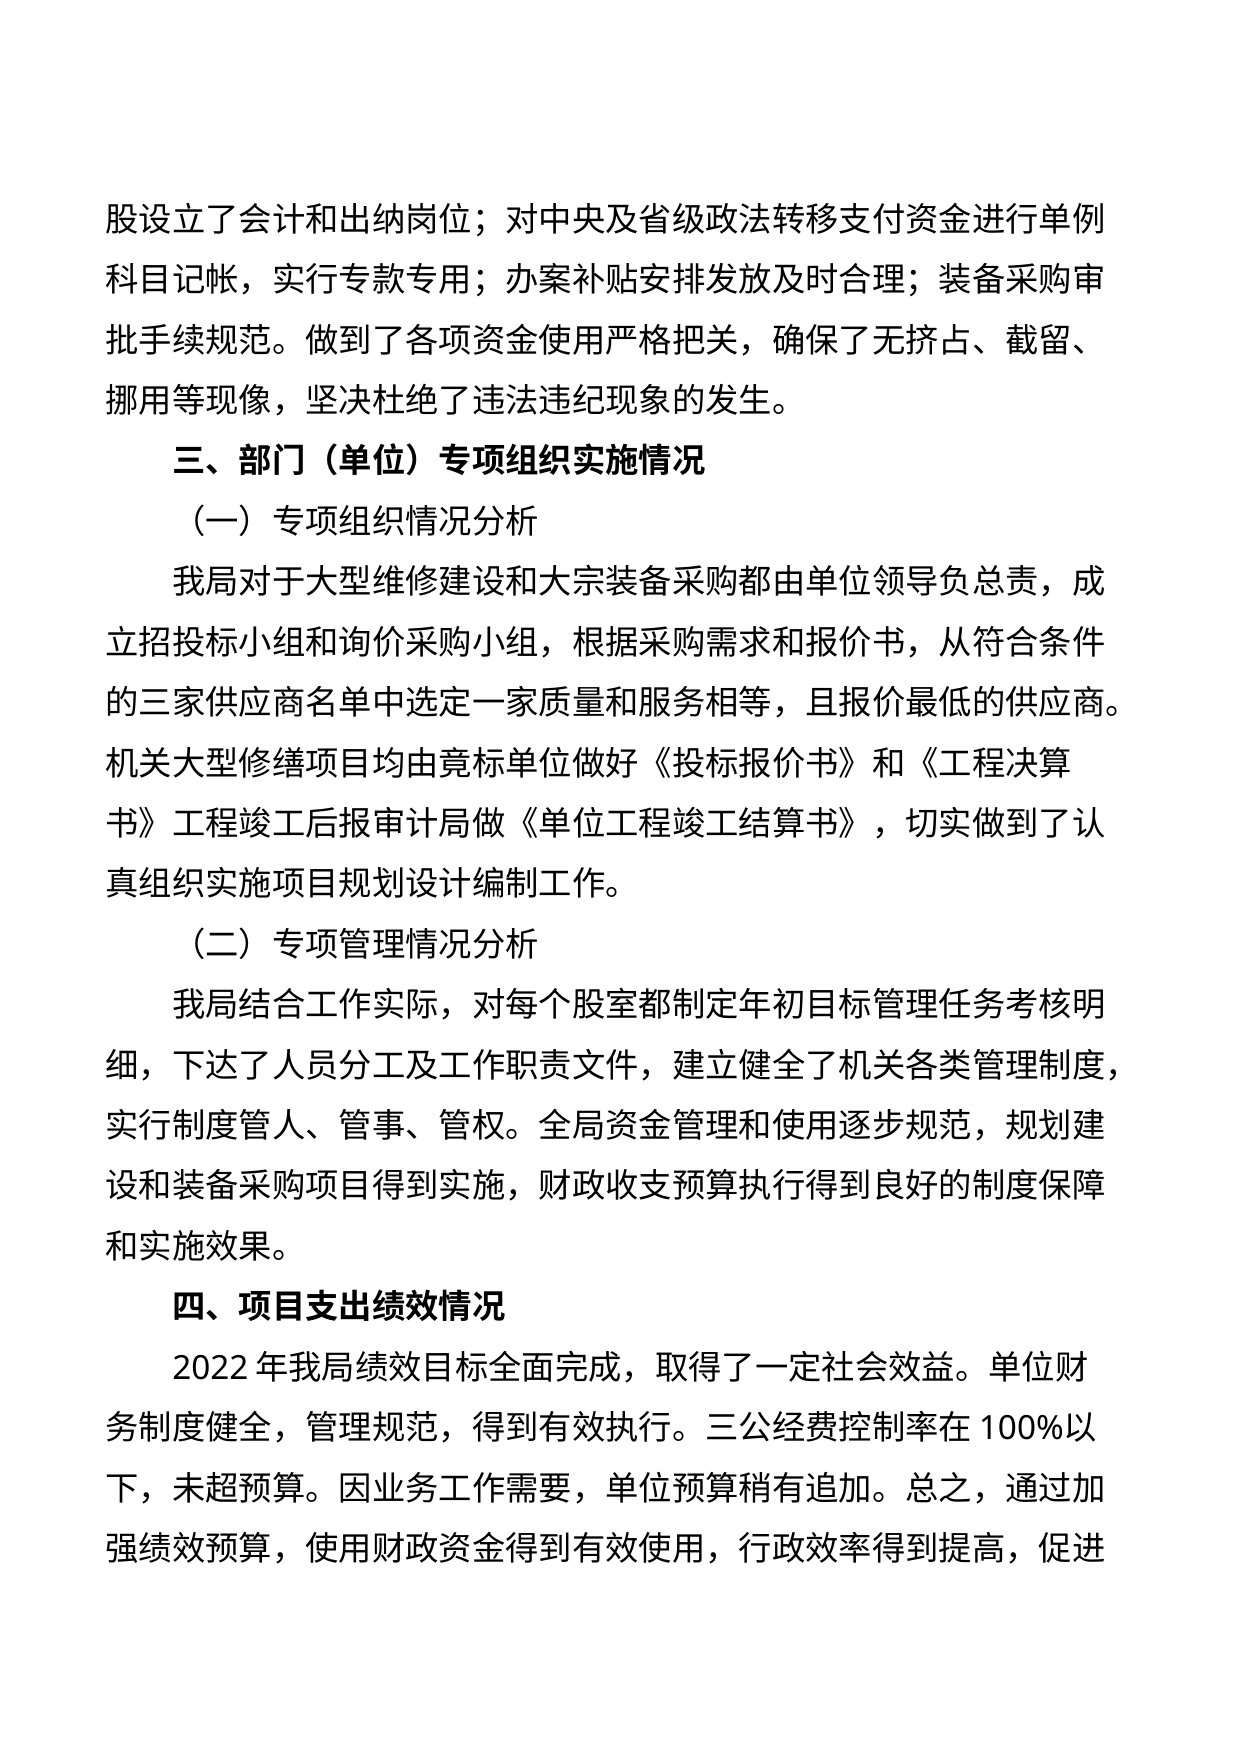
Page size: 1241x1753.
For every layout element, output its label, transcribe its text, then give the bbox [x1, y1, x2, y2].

text 三、部门（单位）专项组织实施情况 [105, 424, 1112, 485]
text 我局结合工作实际，对每个股室都制定年初目标管理任务考核明细，下达了人员分工及工作职责文件，建立健全了机关各类管理制度，实行制度管人、管事、管权。全局资金管理和使用逐步规范，规划建设和装备采购项目得到实施，财政收支预算执行得到良好的制度保障和实施效果。 [105, 968, 1112, 1270]
text 我局对于大型维修建设和大宗装备采购都由单位领导负总责，成立招投标小组和询价采购小组，根据采购需求和报价书，从符合条件的三家供应商名单中选定一家质量和服务相等，且报价最低的供应商。机关大型修缮项目均由竟标单位做好《投标报价书》和《工程决算书》工程竣工后报审计局做《单位工程竣工结算书》，切实做到了认真组织实施项目规划设计编制工作。 [105, 545, 1112, 908]
text （一）专项组织情况分析 [105, 485, 1112, 545]
text 四、项目支出绩效情况 [105, 1270, 1112, 1331]
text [105, 183, 1112, 424]
text （二）专项管理情况分析 [105, 908, 1112, 968]
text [105, 1331, 1112, 1572]
